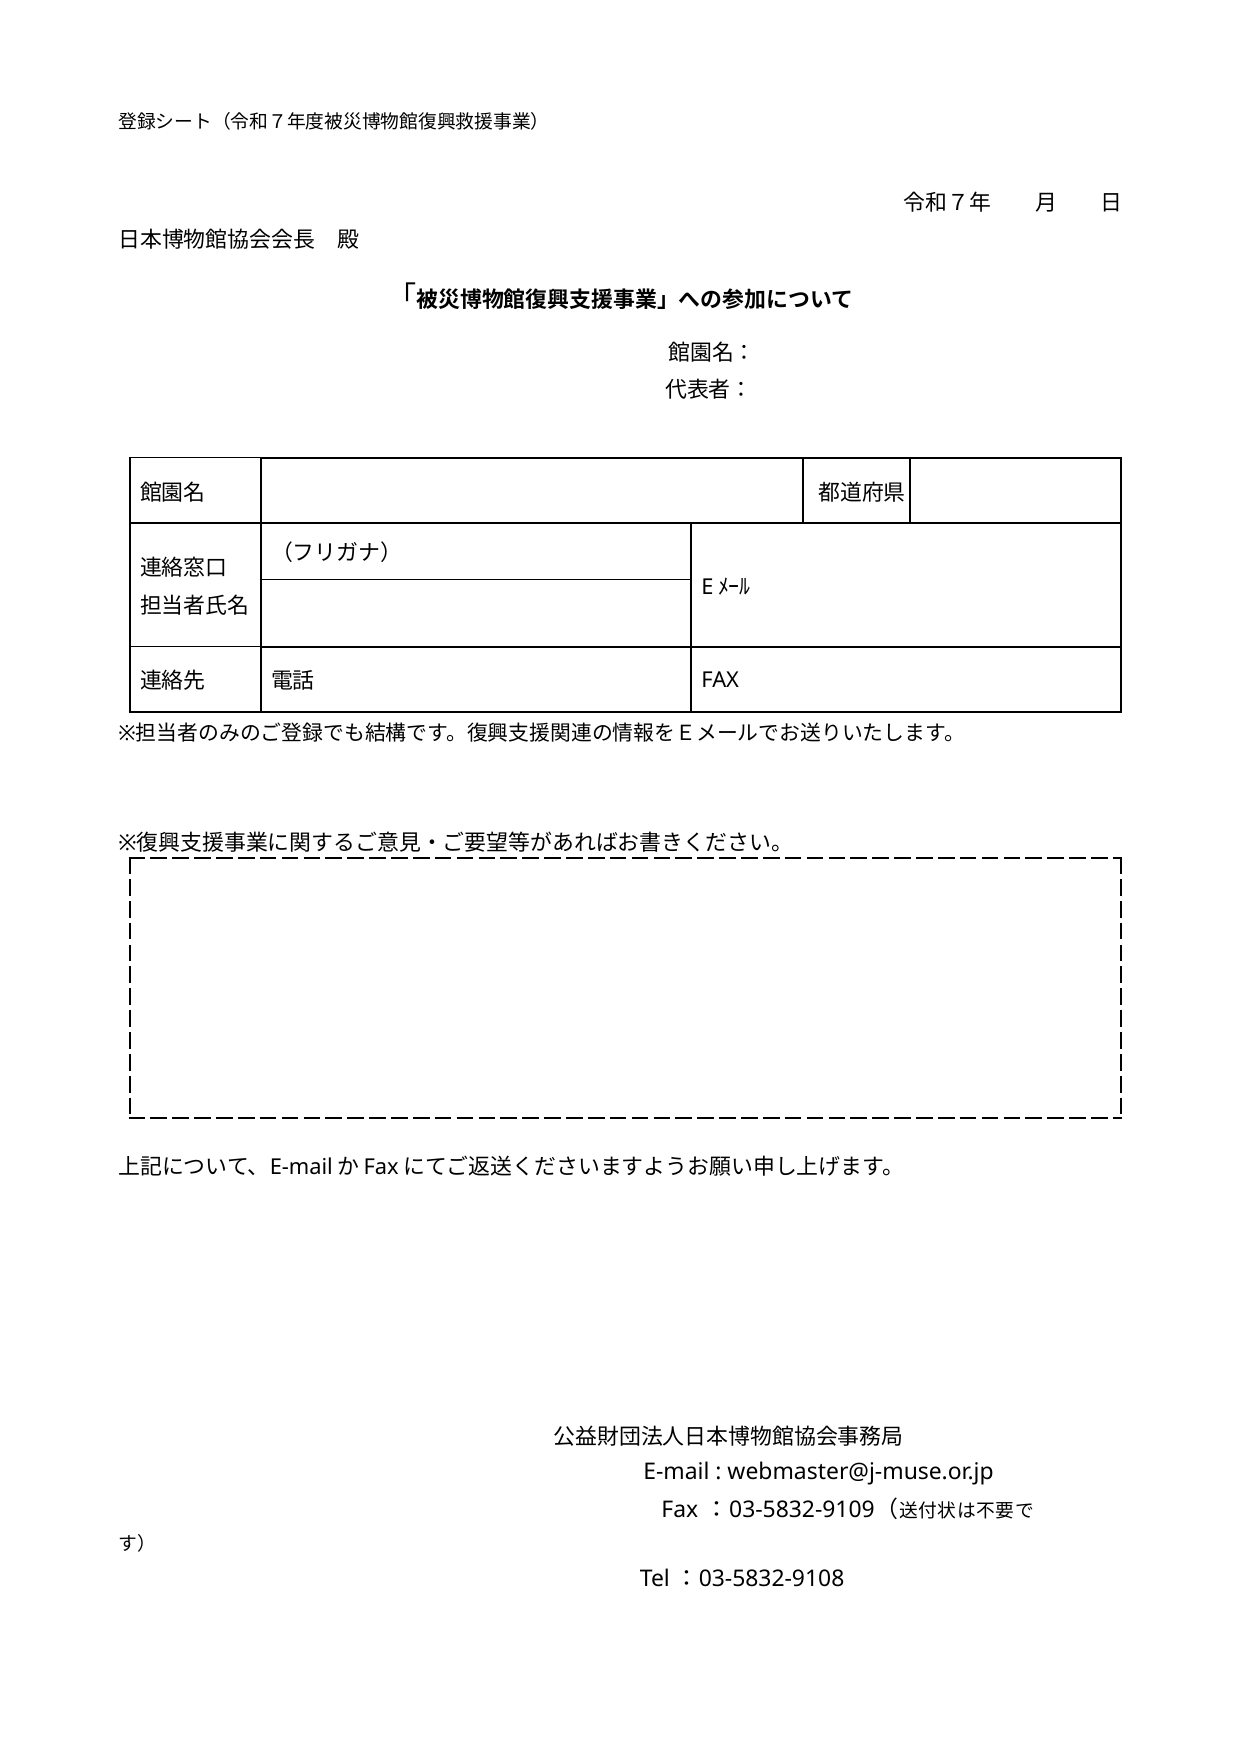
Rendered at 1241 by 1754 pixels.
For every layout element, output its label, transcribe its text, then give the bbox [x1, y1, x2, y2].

text 令和７年 月 日 [118, 182, 1122, 219]
text Tel ：03-5832-9108 [118, 1560, 1122, 1593]
text 館園名： [118, 332, 1122, 369]
table_header [911, 459, 1120, 522]
table_cell 連絡先 [131, 647, 260, 711]
text 代表者： [118, 369, 1122, 407]
table_header 館園名 [131, 458, 260, 522]
text 「被災博物館復興支援事業」への参加について [118, 257, 1122, 332]
table_header 都道府県 [804, 459, 909, 522]
text 日本博物館協会会長 殿 [118, 219, 1122, 257]
table_cell FAX [692, 648, 1120, 711]
text ※復興支援事業に関するご意見・ご要望等があればお書きください。 [118, 825, 1122, 857]
table_cell [262, 580, 690, 646]
text 上記について、E-mailかFaxにてご返送くださいますようお願い申し上げます。 [118, 1149, 1122, 1181]
table_cell Eﾒｰﾙ [692, 524, 1120, 646]
table_header [262, 459, 802, 522]
text Fax ：03-5832-9109（送付状は不要です） [118, 1491, 1034, 1556]
table_header [130, 857, 1121, 1117]
text E-mail : webmaster@j-muse.or.jp [118, 1455, 1122, 1487]
text 公益財団法人日本博物館協会事務局 [118, 1419, 1122, 1451]
text ※担当者のみのご登録でも結構です。復興支援関連の情報をＥメールでお送りいたします。 [118, 713, 1122, 750]
table_cell 連絡窓口 担当者氏名 [131, 524, 260, 646]
table_cell （フリガナ） [262, 524, 690, 578]
table_cell 電話 [262, 648, 690, 711]
